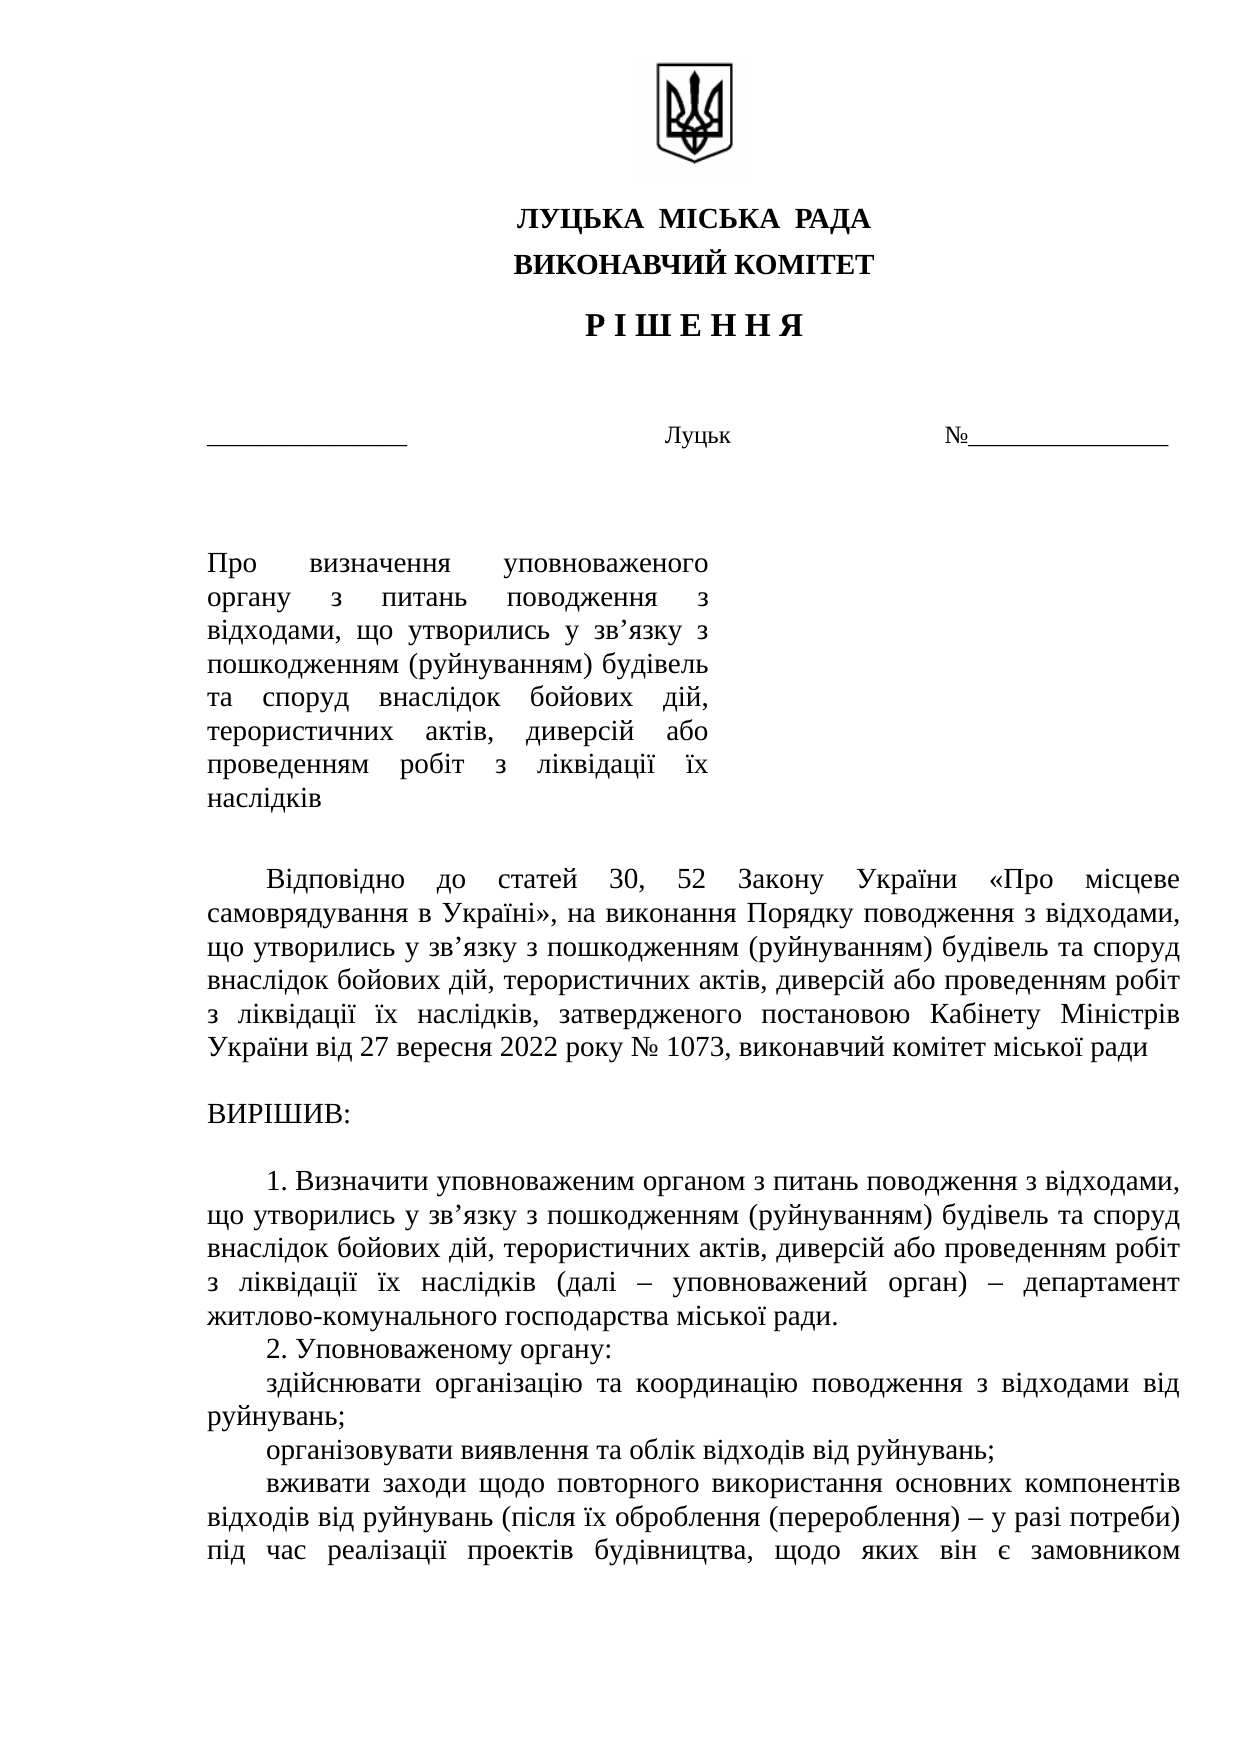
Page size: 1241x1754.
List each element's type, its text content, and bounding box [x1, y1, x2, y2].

text Відповідно до статей 30, 52 Закону України «Про місцеве самоврядування в Україні», на виконання Порядку поводження з відходами, що утворились у зв’язку з пошкодженням (руйнуванням) будівель та споруд внаслідок бойових дій, терористичних актів, диверсій або проведенням робіт з ліквідації їх наслідків, затвердженого постановою Кабінету Міністрів України від 27 вересня 2022 року № 1073, виконавчий комітет міської ради [207, 862, 1181, 1063]
subtitle Р І Ш Е Н Н Я [207, 305, 1181, 343]
text ________________ Луцьк №________________ [207, 420, 1181, 449]
text 1. Визначити уповноваженим органом з питань поводження з відходами, що утворились у зв’язку з пошкодженням (руйнуванням) будівель та споруд внаслідок бойових дій, терористичних актів, диверсій або проведенням робіт з ліквідації їх наслідків (далі – уповноважений орган) – департамент житлово-комунального господарства міської ради. [207, 1163, 1181, 1331]
text організовувати виявлення та облік відходів від руйнувань; [207, 1432, 1181, 1465]
text здійснювати організацію та координацію поводження з відходами від руйнувань; [207, 1365, 1181, 1432]
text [207, 1465, 1181, 1566]
text 2. Уповноваженому органу: [207, 1331, 1181, 1365]
text Про визначення уповноваженого органу з питань поводження з відходами, що утворились у зв’язку з пошкодженням (руйнуванням) будівель та споруд внаслідок бойових дій, терористичних актів, диверсій або проведенням робіт з ліквідації їх наслідків [207, 545, 709, 813]
subtitle ВИКОНАВЧИЙ КОМІТЕТ [207, 247, 1181, 281]
text ВИРІШИВ: [207, 1096, 1181, 1130]
subtitle ЛУЦЬКА МІСЬКА РАДА [207, 202, 1181, 235]
